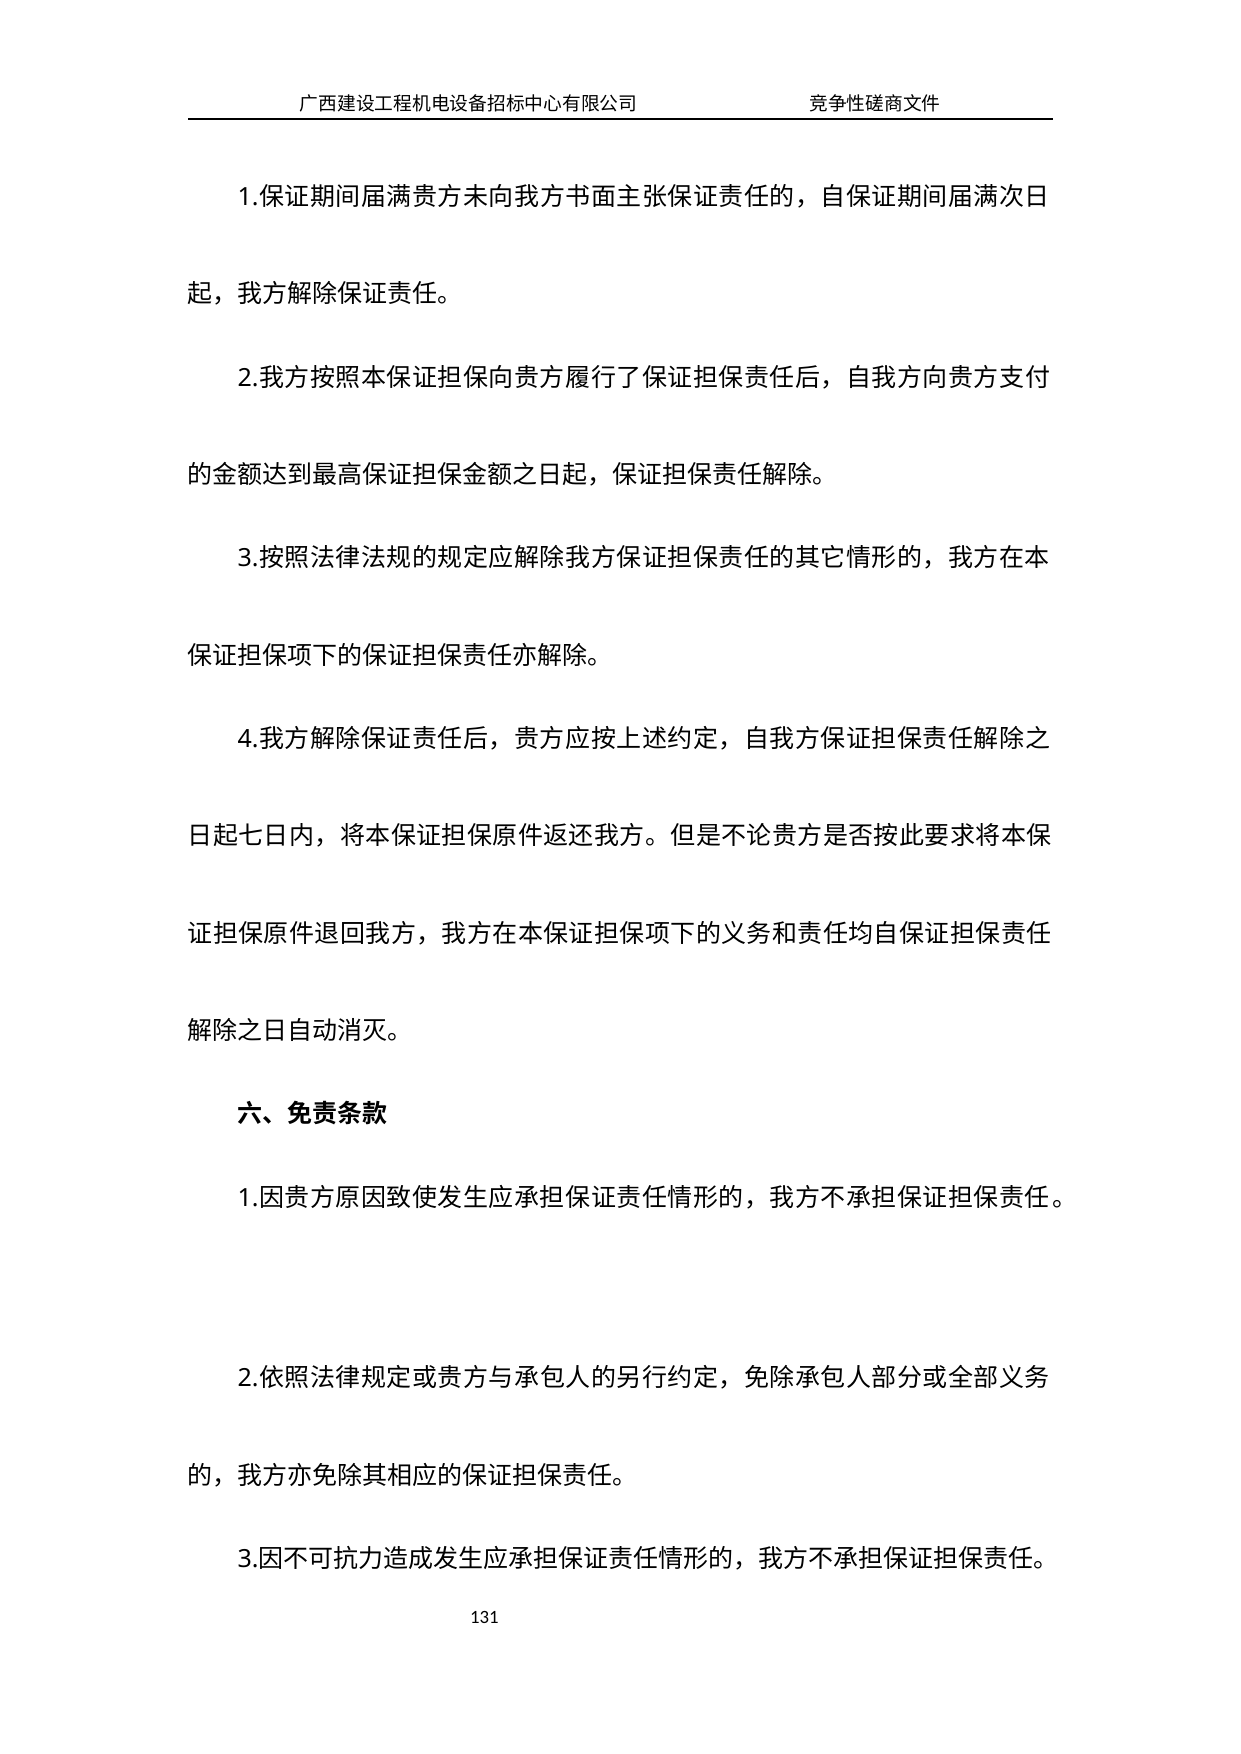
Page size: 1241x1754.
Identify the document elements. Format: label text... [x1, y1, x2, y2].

text 1.因贵方原因致使发生应承担保证责任情形的，我方不承担保证担保责任。 [187, 1163, 1053, 1325]
text 2.我方按照本保证担保向贵方履行了保证担保责任后，自我方向贵方支付的金额达到最高保证担保金额之日起，保证担保责任解除。 [187, 343, 1053, 505]
text 3.因不可抗力造成发生应承担保证责任情形的，我方不承担保证担保责任。 [187, 1524, 1053, 1589]
text 六、免责条款 [187, 1079, 1053, 1144]
text 1.保证期间届满贵方未向我方书面主张保证责任的，自保证期间届满次日起，我方解除保证责任。 [187, 162, 1053, 324]
text 2.依照法律规定或贵方与承包人的另行约定，免除承包人部分或全部义务的，我方亦免除其相应的保证担保责任。 [187, 1343, 1053, 1506]
text 4.我方解除保证责任后，贵方应按上述约定，自我方保证担保责任解除之日起七日内，将本保证担保原件返还我方。但是不论贵方是否按此要求将本保证担保原件退回我方，我方在本保证担保项下的义务和责任均自保证担保责任解除之日自动消灭。 [187, 704, 1053, 1061]
text 3.按照法律法规的规定应解除我方保证担保责任的其它情形的，我方在本保证担保项下的保证担保责任亦解除。 [187, 523, 1053, 686]
